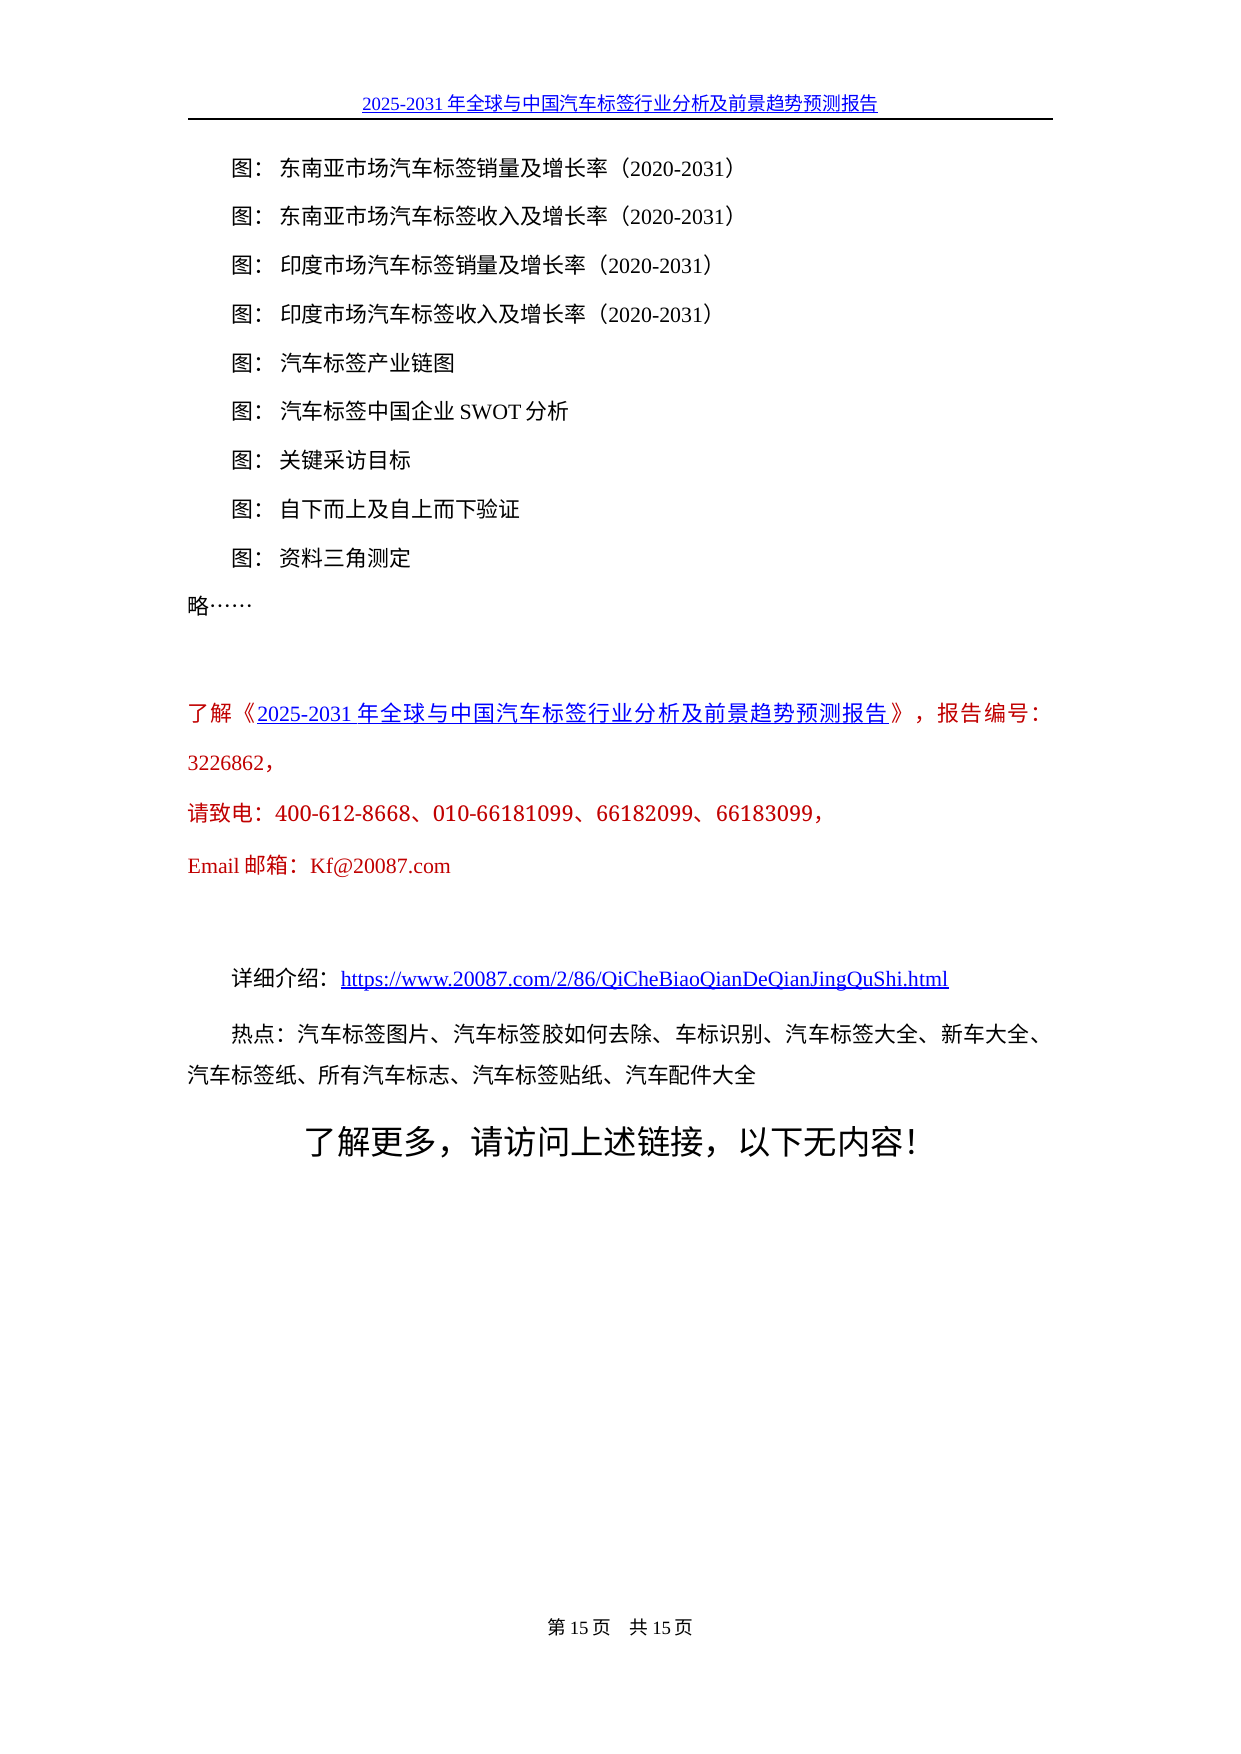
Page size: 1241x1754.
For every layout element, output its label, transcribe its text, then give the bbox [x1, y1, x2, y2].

text 了解《2025-2031年全球与中国汽车标签行业分析及前景趋势预测报告》，报告编号：3226862， [187, 695, 1053, 777]
text 请致电：400-612-8668、010-66181099、66182099、66183099， [187, 796, 1053, 828]
text Email邮箱：Kf@20087.com [187, 847, 1053, 880]
text 热点：汽车标签图片、汽车标签胶如何去除、车标识别、汽车标签大全、新车大全、汽车标签纸、所有汽车标志、汽车标签贴纸、汽车配件大全 [187, 1017, 1053, 1090]
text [187, 150, 1053, 621]
text 详细介绍：https://www.20087.com/2/86/QiCheBiaoQianDeQianJingQuShi.html [187, 960, 1053, 993]
title 了解更多，请访问上述链接，以下无内容！ [187, 1107, 1053, 1172]
